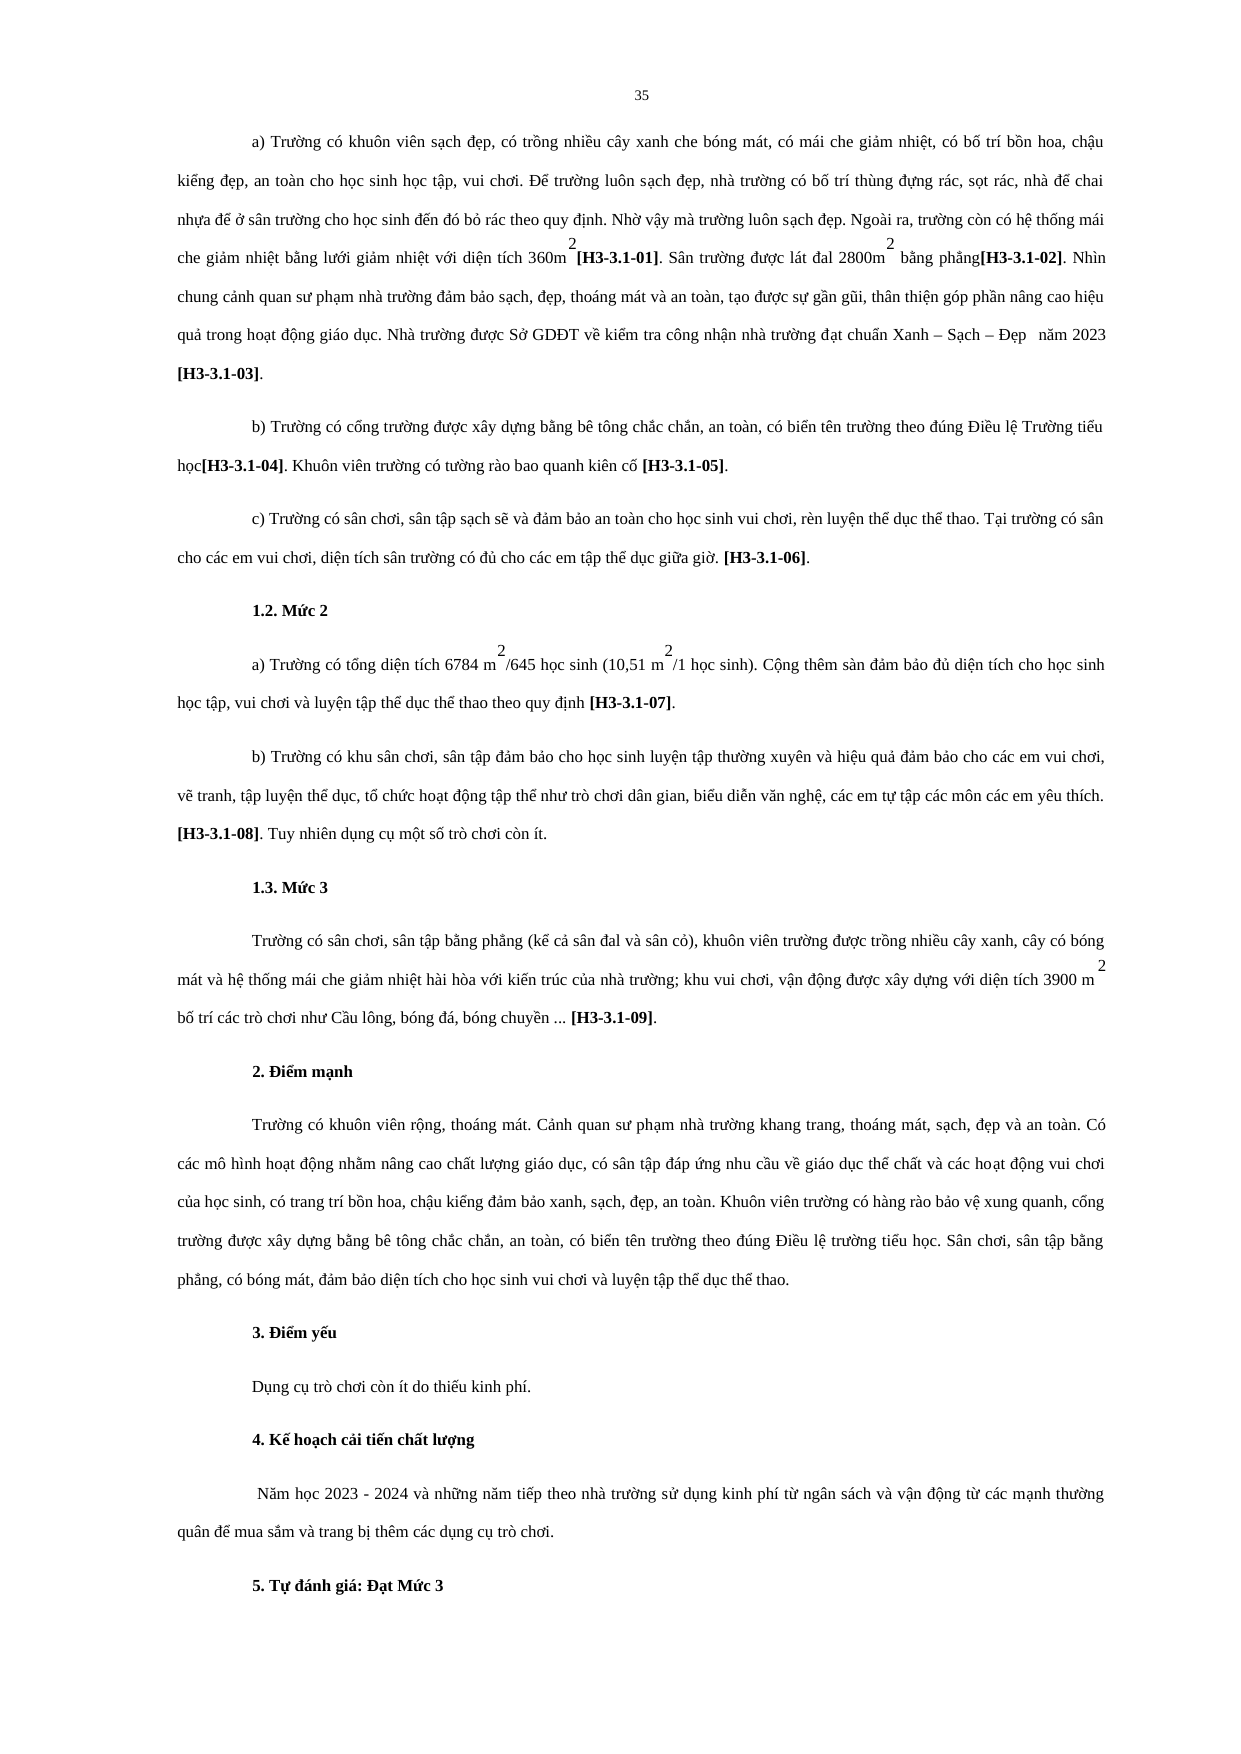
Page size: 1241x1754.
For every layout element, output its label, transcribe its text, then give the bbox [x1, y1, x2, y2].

text 1.3. Mức 3 [177, 863, 1106, 897]
text 5. Tự đánh giá: Đạt Mức 3 [177, 1561, 1106, 1595]
text Năm học 2023 - 2024 và những năm tiếp theo nhà trường sử dụng kinh phí từ ngân sách và vận động từ các mạnh thường quân để mua sắm và trang bị thêm các dụng cụ trò chơi. [177, 1469, 1106, 1541]
text c) Trường có sân chơi, sân tập sạch sẽ và đảm bảo an toàn cho học sinh vui chơi, rèn luyện thể dục thể thao. Tại trường có sân cho các em vui chơi, diện tích sân trường có đủ cho các em tập thể dục giữa giờ. [H3-3.1-06]. [177, 495, 1106, 567]
text a) Trường có khuôn viên sạch đẹp, có trồng nhiều cây xanh che bóng mát, có mái che giảm nhiệt, có bố trí bồn hoa, chậu kiểng đẹp, an toàn cho học sinh học tập, vui chơi. Để trường luôn sạch đẹp, nhà trường có bố trí thùng đựng rác, sọt rác, nhà để chai nhựa để ở sân trường cho học sinh đến đó bỏ rác theo quy định. Nhờ vậy mà trường luôn sạch đẹp. Ngoài ra, trường còn có hệ thống mái che giảm nhiệt bằng lưới giảm nhiệt với diện tích 360m2[H3-3.1-01]. Sân trường được lát đal 2800m2 bằng phẳng[H3-3.1-02]. Nhìn chung cảnh quan sư phạm nhà trường đảm bảo sạch, đẹp, thoáng mát và an toàn, tạo được sự gần gũi, thân thiện góp phần nâng cao hiệu quả trong hoạt động giáo dục. Nhà trường được Sở GDĐT về kiểm tra công nhận nhà trường đạt chuẩn Xanh – Sạch – Đẹp năm 2023 [H3-3.1-03]. [177, 118, 1106, 383]
text 4. Kế hoạch cải tiến chất lượng [177, 1416, 1106, 1449]
text Trường có khuôn viên rộng, thoáng mát. Cảnh quan sư phạm nhà trường khang trang, thoáng mát, sạch, đẹp và an toàn. Có các mô hình hoạt động nhằm nâng cao chất lượng giáo dục, có sân tập đáp ứng nhu cầu về giáo dục thể chất và các hoạt động vui chơi của học sinh, có trang trí bồn hoa, chậu kiểng đảm bảo xanh, sạch, đẹp, an toàn. Khuôn viên trường có hàng rào bảo vệ xung quanh, cổng trường được xây dựng bằng bê tông chắc chắn, an toàn, có biển tên trường theo đúng Điều lệ trường tiểu học. Sân chơi, sân tập bằng phẳng, có bóng mát, đảm bảo diện tích cho học sinh vui chơi và luyện tập thể dục thể thao. [177, 1101, 1106, 1289]
text b) Trường có cổng trường được xây dựng bằng bê tông chắc chắn, an toàn, có biển tên trường theo đúng Điều lệ Trường tiểu học[H3-3.1-04]. Khuôn viên trường có tường rào bao quanh kiên cố [H3-3.1-05]. [177, 403, 1106, 475]
text Trường có sân chơi, sân tập bằng phẳng (kể cả sân đal và sân cỏ), khuôn viên trường được trồng nhiều cây xanh, cây có bóng mát và hệ thống mái che giảm nhiệt hài hòa với kiến trúc của nhà trường; khu vui chơi, vận động được xây dựng với diện tích 3900 m2 bố trí các trò chơi như Cầu lông, bóng đá, bóng chuyền ... [H3-3.1-09]. [177, 917, 1106, 1027]
text Dụng cụ trò chơi còn ít do thiếu kinh phí. [177, 1362, 1106, 1396]
text a) Trường có tổng diện tích 6784 m2/645 học sinh (10,51 m2/1 học sinh). Cộng thêm sàn đảm bảo đủ diện tích cho học sinh học tập, vui chơi và luyện tập thể dục thể thao theo quy định [H3-3.1-07]. [177, 641, 1106, 713]
text 3. Điểm yếu [177, 1309, 1106, 1342]
text b) Trường có khu sân chơi, sân tập đảm bảo cho học sinh luyện tập thường xuyên và hiệu quả đảm bảo cho các em vui chơi, vẽ tranh, tập luyện thể dục, tổ chức hoạt động tập thể như trò chơi dân gian, biểu diễn văn nghệ, các em tự tập các môn các em yêu thích.[H3-3.1-08]. Tuy nhiên dụng cụ một số trò chơi còn ít. [177, 733, 1106, 843]
text 2. Điểm mạnh [177, 1047, 1106, 1081]
text 1.2. Mức 2 [177, 587, 1106, 621]
